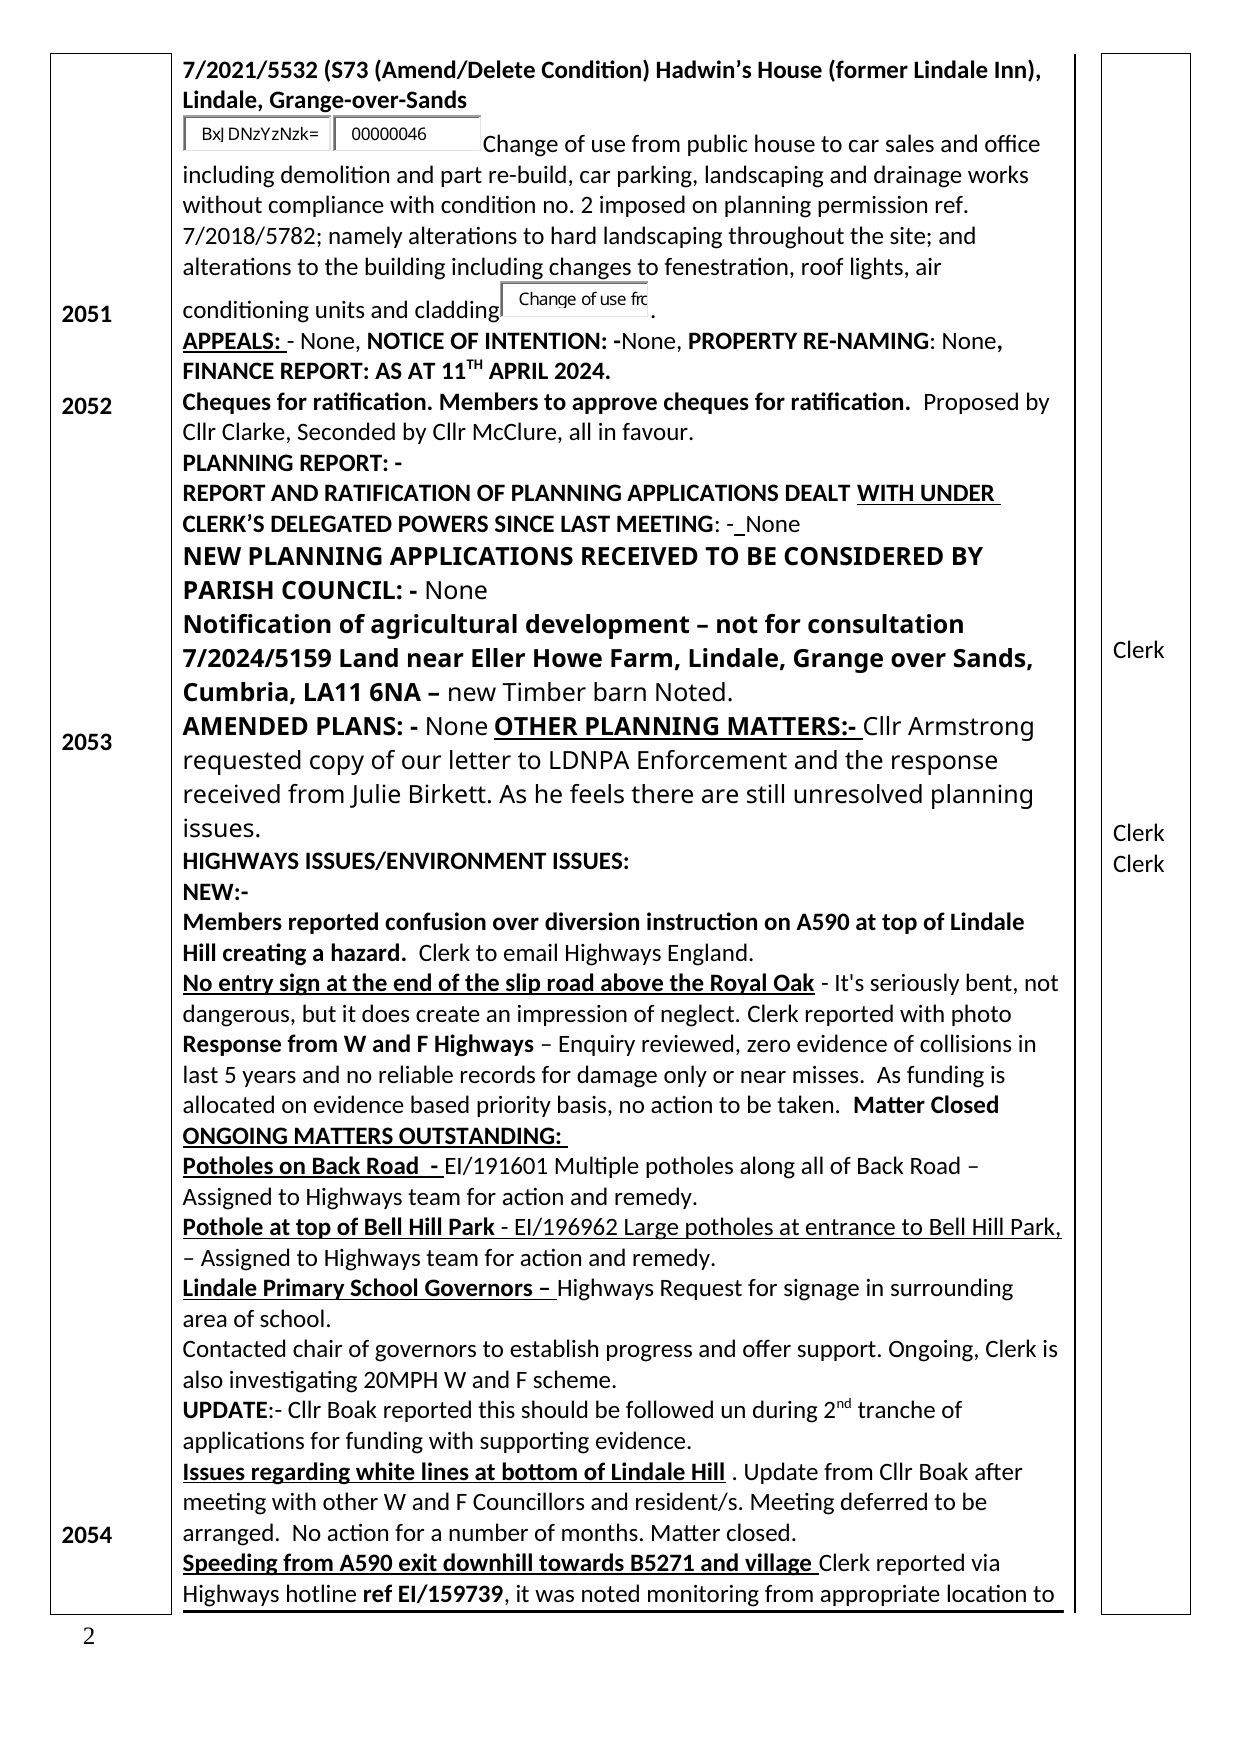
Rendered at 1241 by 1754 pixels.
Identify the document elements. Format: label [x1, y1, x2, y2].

table_cell [172, 53, 1075, 1613]
table_cell [1102, 54, 1190, 1613]
table_cell [51, 54, 171, 1613]
table_cell [1075, 53, 1101, 1613]
